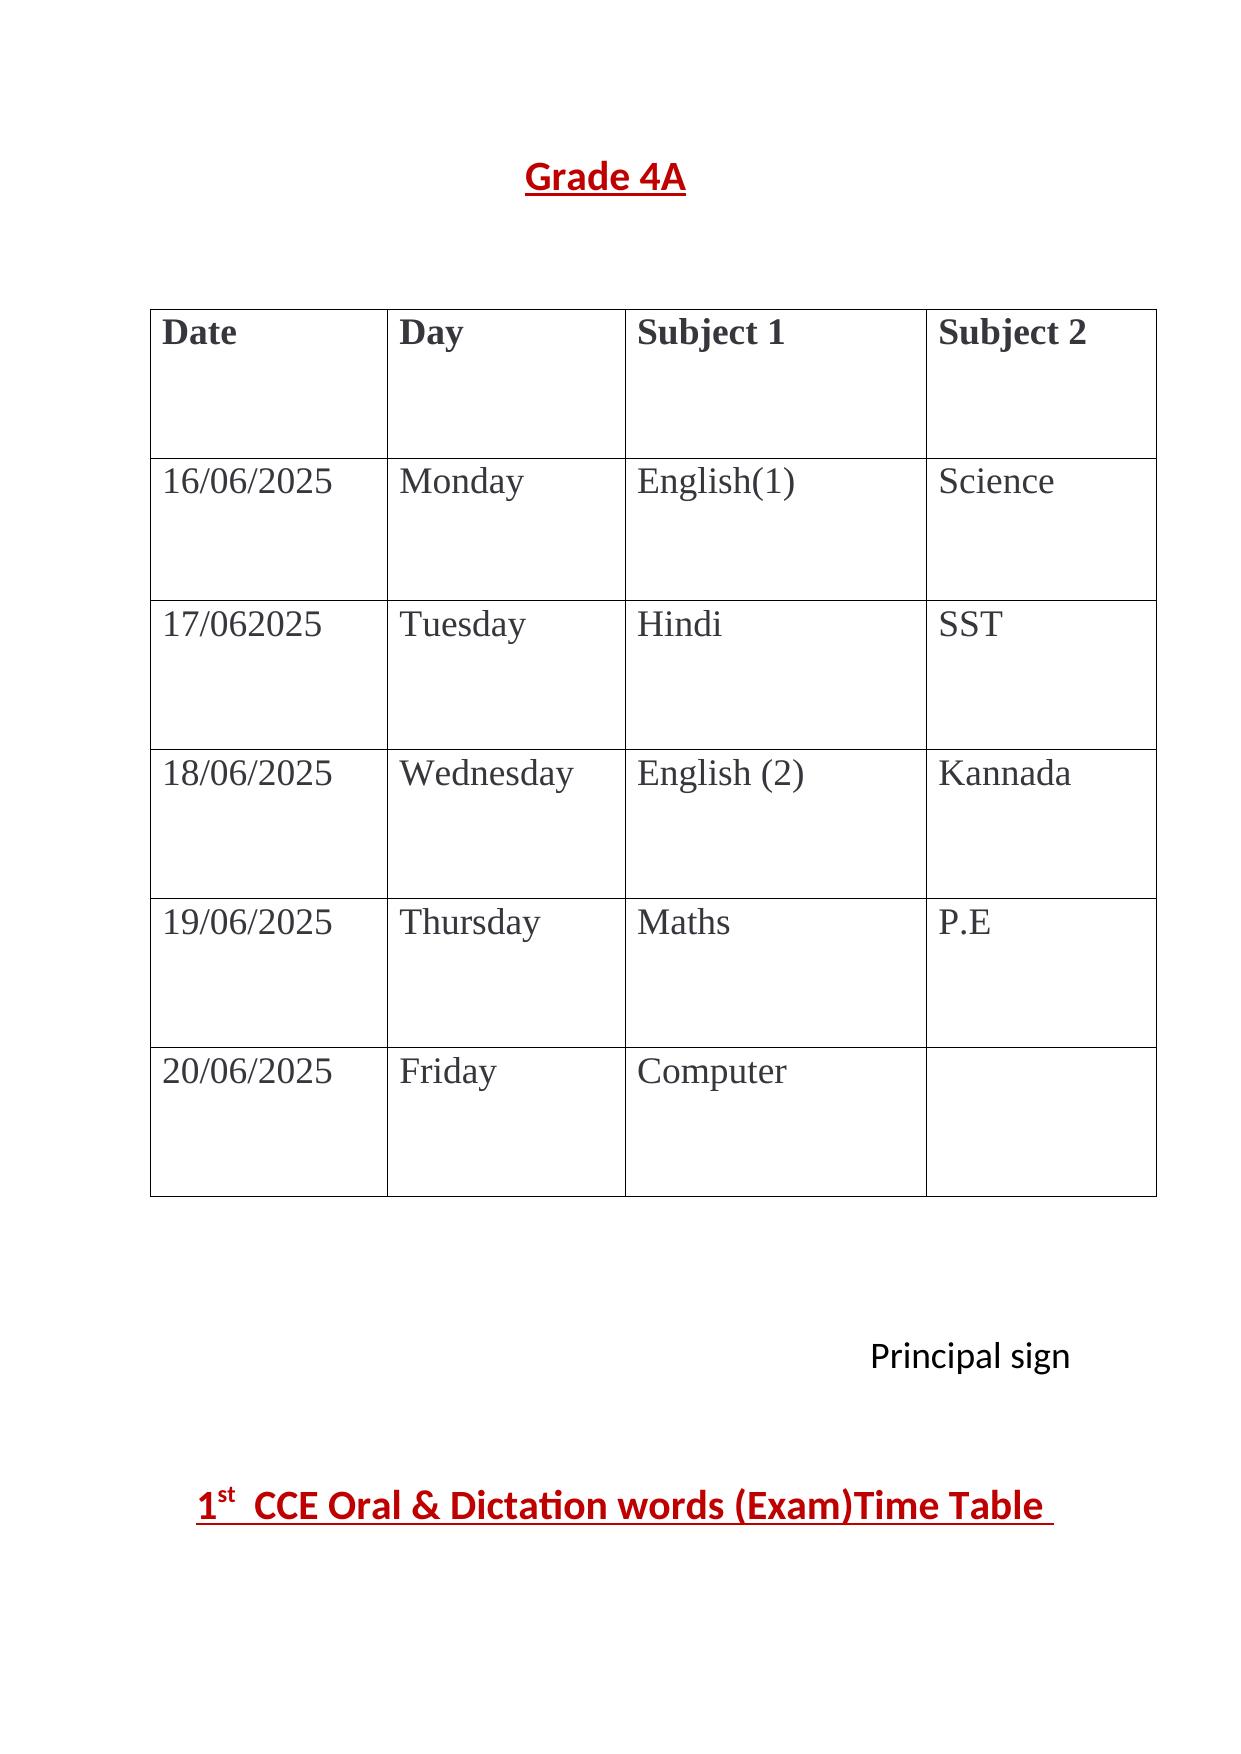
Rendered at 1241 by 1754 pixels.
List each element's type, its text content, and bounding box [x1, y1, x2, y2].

text Principal sign [150, 1332, 1090, 1378]
table_header Date [151, 310, 387, 457]
table_cell English(1) [626, 459, 926, 600]
table_cell Science [927, 459, 1156, 600]
table_cell SST [927, 601, 1156, 749]
table_header Subject 2 [927, 310, 1156, 457]
table_cell [927, 1048, 1156, 1196]
table_cell 16/06/2025 [151, 459, 387, 600]
table_cell Tuesday [388, 601, 625, 749]
text Grade 4A [450, 150, 1090, 201]
table_header Day [388, 310, 625, 457]
table_cell Hindi [626, 601, 926, 749]
table_cell Kannada [927, 750, 1156, 898]
table_cell Maths [626, 899, 926, 1047]
table_cell 19/06/2025 [151, 899, 387, 1047]
table_cell 18/06/2025 [151, 750, 387, 898]
table_cell English (2) [626, 750, 926, 898]
table_cell P.E [927, 899, 1156, 1047]
table_cell Monday [388, 459, 625, 600]
table_cell Thursday [388, 899, 625, 1047]
text 1st CCE Oral & Dictation words (Exam)Time Table [150, 1479, 1090, 1530]
table_cell Wednesday [388, 750, 625, 898]
table_cell 17/062025 [151, 601, 387, 749]
table_header Subject 1 [626, 310, 926, 457]
table_cell Computer [626, 1048, 926, 1196]
table_cell Friday [388, 1048, 625, 1196]
table_cell 20/06/2025 [151, 1048, 387, 1196]
